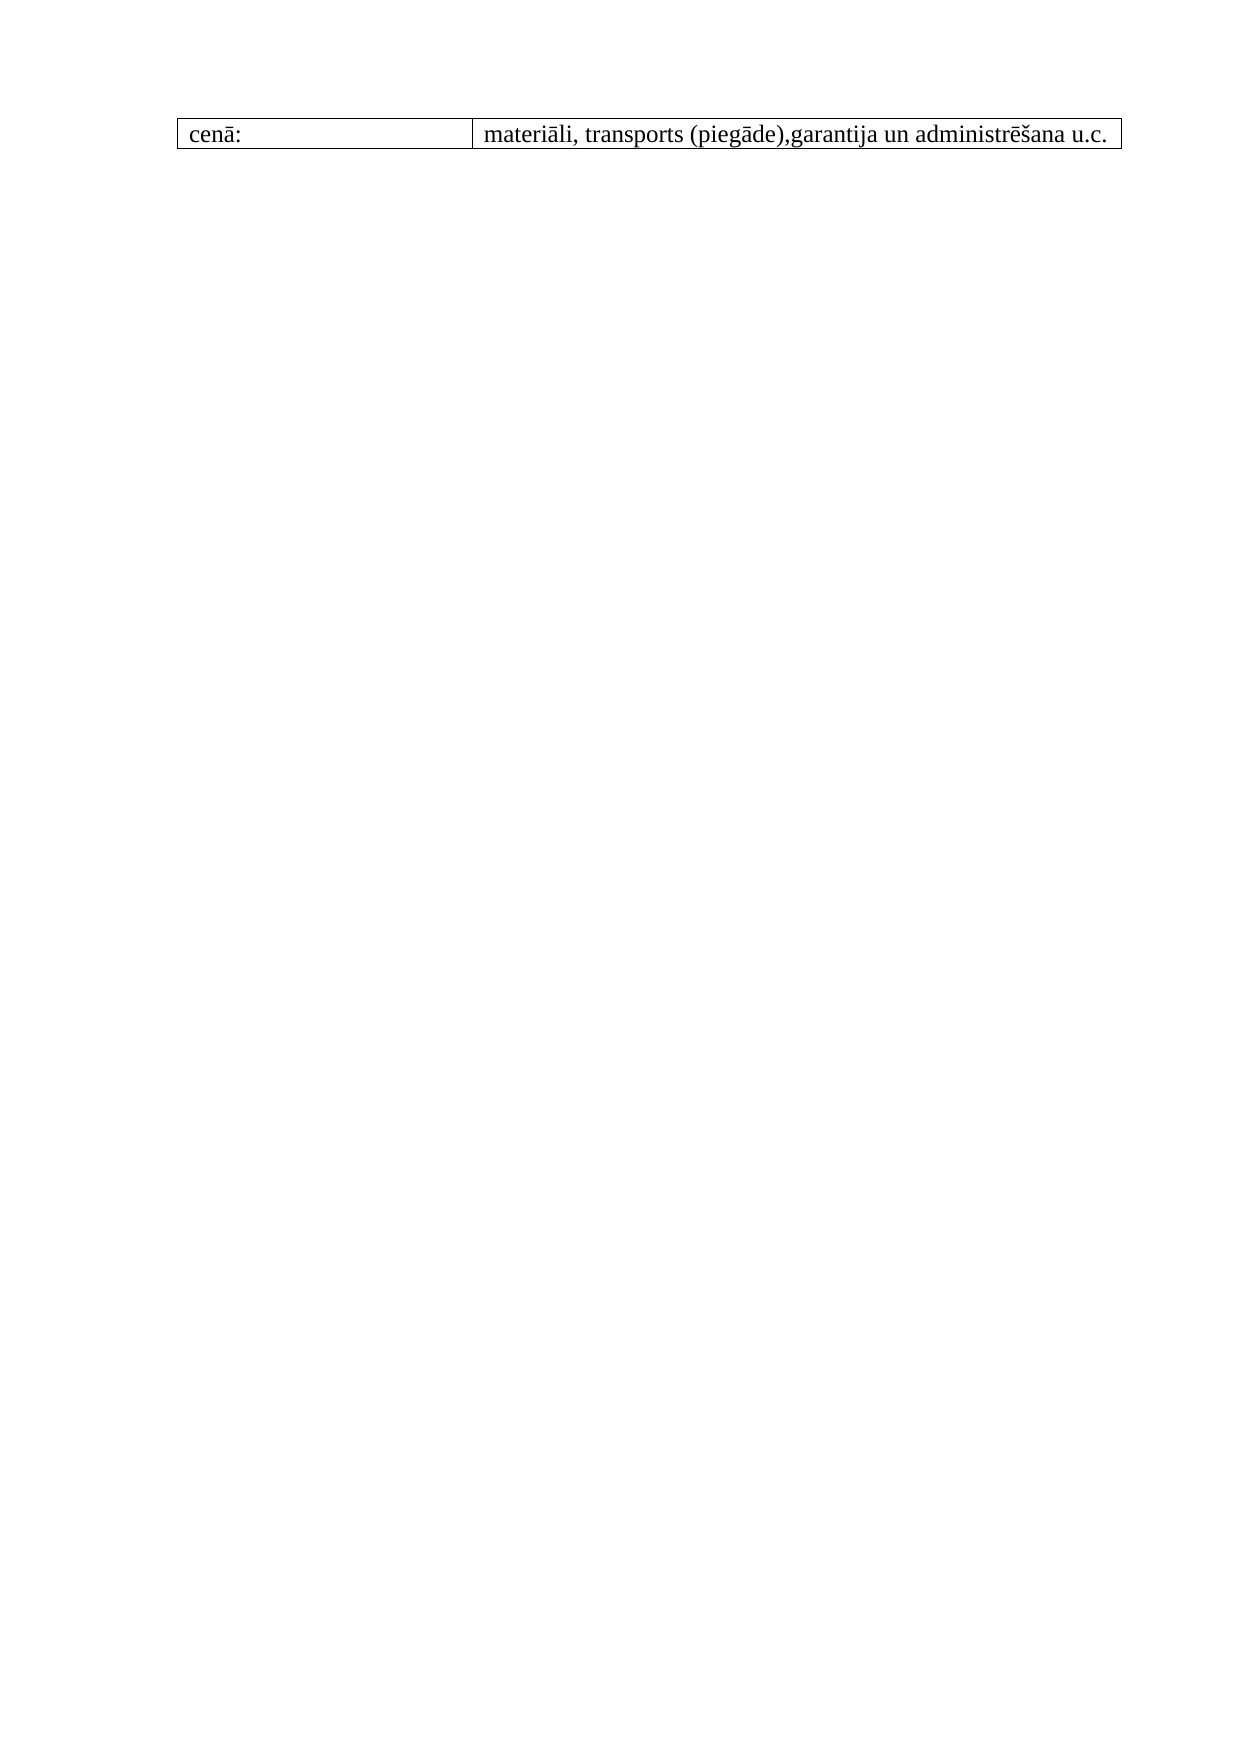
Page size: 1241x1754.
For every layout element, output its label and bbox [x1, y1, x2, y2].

table_cell [178, 119, 472, 148]
table_cell [473, 119, 1121, 148]
